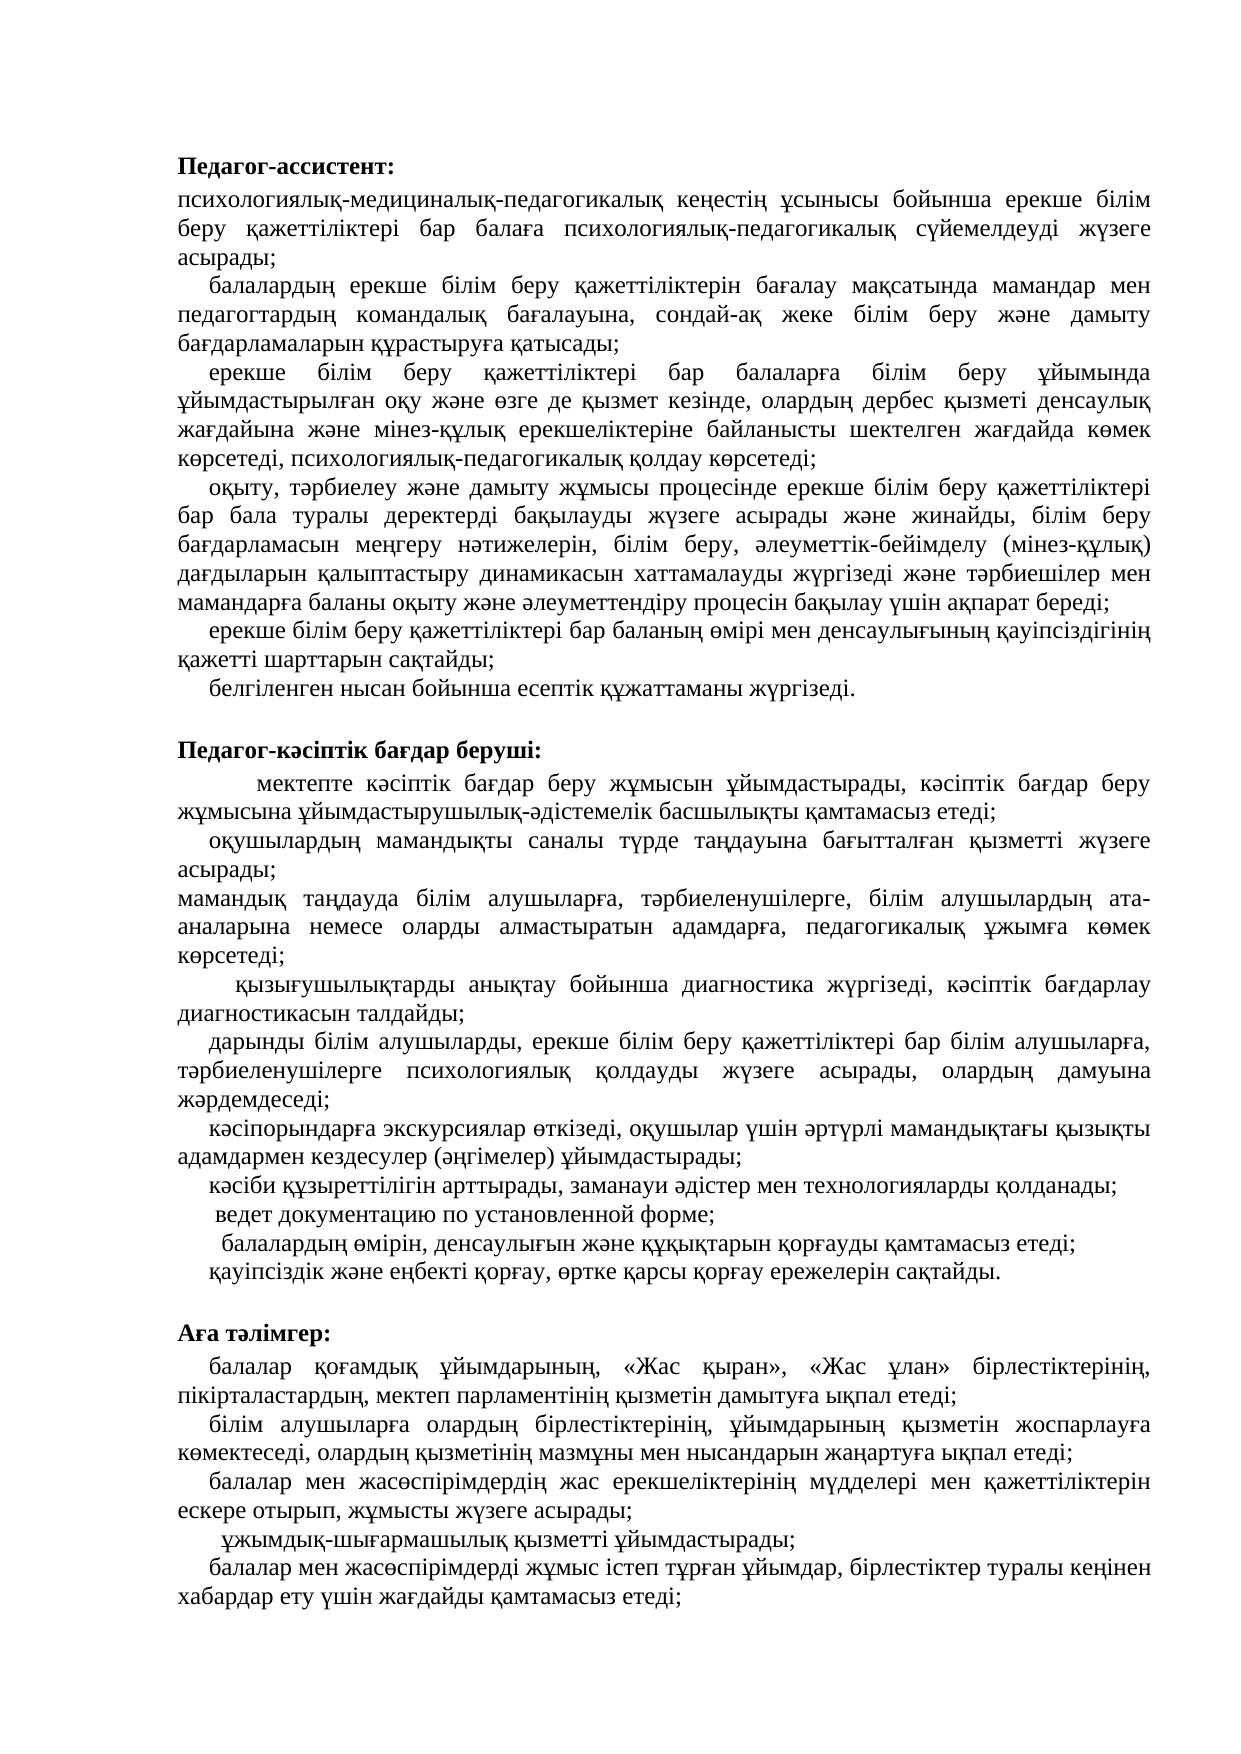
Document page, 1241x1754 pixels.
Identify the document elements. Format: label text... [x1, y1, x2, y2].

text ведет документацию по установленной форме; [177, 1199, 1152, 1228]
text білім алушыларға олардың бірлестіктерінің, ұйымдарының қызметін жоспарлауға көмектеседі, олардың қызметінің мазмұны мен нысандарын жаңартуға ықпал етеді; [177, 1409, 1152, 1466]
text балалар қоғамдық ұйымдарының, «Жас қыран», «Жас ұлан» бірлестіктерінің, пікірталастардың, мектеп парламентінің қызметін дамытуға ықпал етеді; [177, 1351, 1152, 1409]
text оқыту, тәрбиелеу және дамыту жұмысы процесінде ерекше білім беру қажеттіліктері бар бала туралы деректерді бақылауды жүзеге асырады және жинайды, білім беру бағдарламасын меңгеру нәтижелерін, білім беру, әлеуметтік-бейімделу (мінез-құлық) дағдыларын қалыптастыру динамикасын хаттамалауды жүргізеді және тәрбиешілер мен мамандарға баланы оқыту және әлеуметтендіру процесін бақылау үшін ақпарат береді; [177, 472, 1152, 615]
text мектепте кәсіптік бағдар беру жұмысын ұйымдастырады, кәсіптік бағдар беру жұмысына ұйымдастырушылық-әдістемелік басшылықты қамтамасыз етеді; [177, 768, 1152, 825]
text қызығушылықтарды анықтау бойынша диагностика жүргізеді, кәсіптік бағдарлау диагностикасын талдайды; [177, 969, 1152, 1026]
text балалардың өмірін, денсаулығын және құқықтарын қорғауды қамтамасыз етеді; [177, 1228, 1152, 1256]
text қауіпсіздік және еңбекті қорғау, өртке қарсы қорғау ережелерін сақтайды. [177, 1256, 1152, 1285]
text Аға тәлімгер: [177, 1318, 1152, 1347]
text ерекше білім беру қажеттіліктері бар балаларға білім беру ұйымында ұйымдастырылған оқу және өзге де қызмет кезінде, олардың дербес қызметі денсаулық жағдайына және мінез-құлық ерекшеліктеріне байланысты шектелген жағдайда көмек көрсетеді, психологиялық-педагогикалық қолдау көрсетеді; [177, 357, 1152, 472]
text балалар мен жасөспірімдердің жас ерекшеліктерінің мүдделері мен қажеттіліктерін ескере отырып, жұмысты жүзеге асырады; [177, 1466, 1152, 1524]
text Педагог-кәсіптік бағдар беруші: [177, 735, 1152, 763]
text кәсіби құзыреттілігін арттырады, заманауи әдістер мен технологияларды қолданады; [177, 1170, 1152, 1199]
text балалар мен жасөспірімдерді жұмыс істеп тұрған ұйымдар, бірлестіктер туралы кеңінен хабардар ету үшін жағдайды қамтамасыз етеді; [177, 1552, 1152, 1610]
text психологиялық-медициналық-педагогикалық кеңестің ұсынысы бойынша ерекше білім беру қажеттіліктері бар балаға психологиялық-педагогикалық сүйемелдеуді жүзеге асырады; [177, 184, 1152, 270]
text ерекше білім беру қажеттіліктері бар баланың өмірі мен денсаулығының қауіпсіздігінің қажетті шарттарын сақтайды; [177, 615, 1152, 673]
text оқушылардың мамандықты саналы түрде таңдауына бағытталған қызметті жүзеге асырады; [177, 825, 1152, 883]
text ұжымдық-шығармашылық қызметті ұйымдастырады; [177, 1524, 1152, 1552]
text Педагог-ассистент: [177, 151, 1152, 180]
text дарынды білім алушыларды, ерекше білім беру қажеттіліктері бар білім алушыларға, тәрбиеленушілерге психологиялық қолдауды жүзеге асырады, олардың дамуына жәрдемдеседі; [177, 1026, 1152, 1113]
text балалардың ерекше білім беру қажеттіліктерін бағалау мақсатында мамандар мен педагогтардың командалық бағалауына, сондай-ақ жеке білім беру және дамыту бағдарламаларын құрастыруға қатысады; [177, 270, 1152, 357]
text кәсіпорындарға экскурсиялар өткізеді, оқушылар үшін әртүрлі мамандықтағы қызықты адамдармен кездесулер (әңгімелер) ұйымдастырады; [177, 1113, 1152, 1170]
text белгіленген нысан бойынша есептік құжаттаманы жүргізеді. [177, 673, 1152, 702]
text мамандық таңдауда білім алушыларға, тәрбиеленушілерге, білім алушылардың ата-аналарына немесе оларды алмастыратын адамдарға, педагогикалық ұжымға көмек көрсетеді; [177, 883, 1152, 969]
